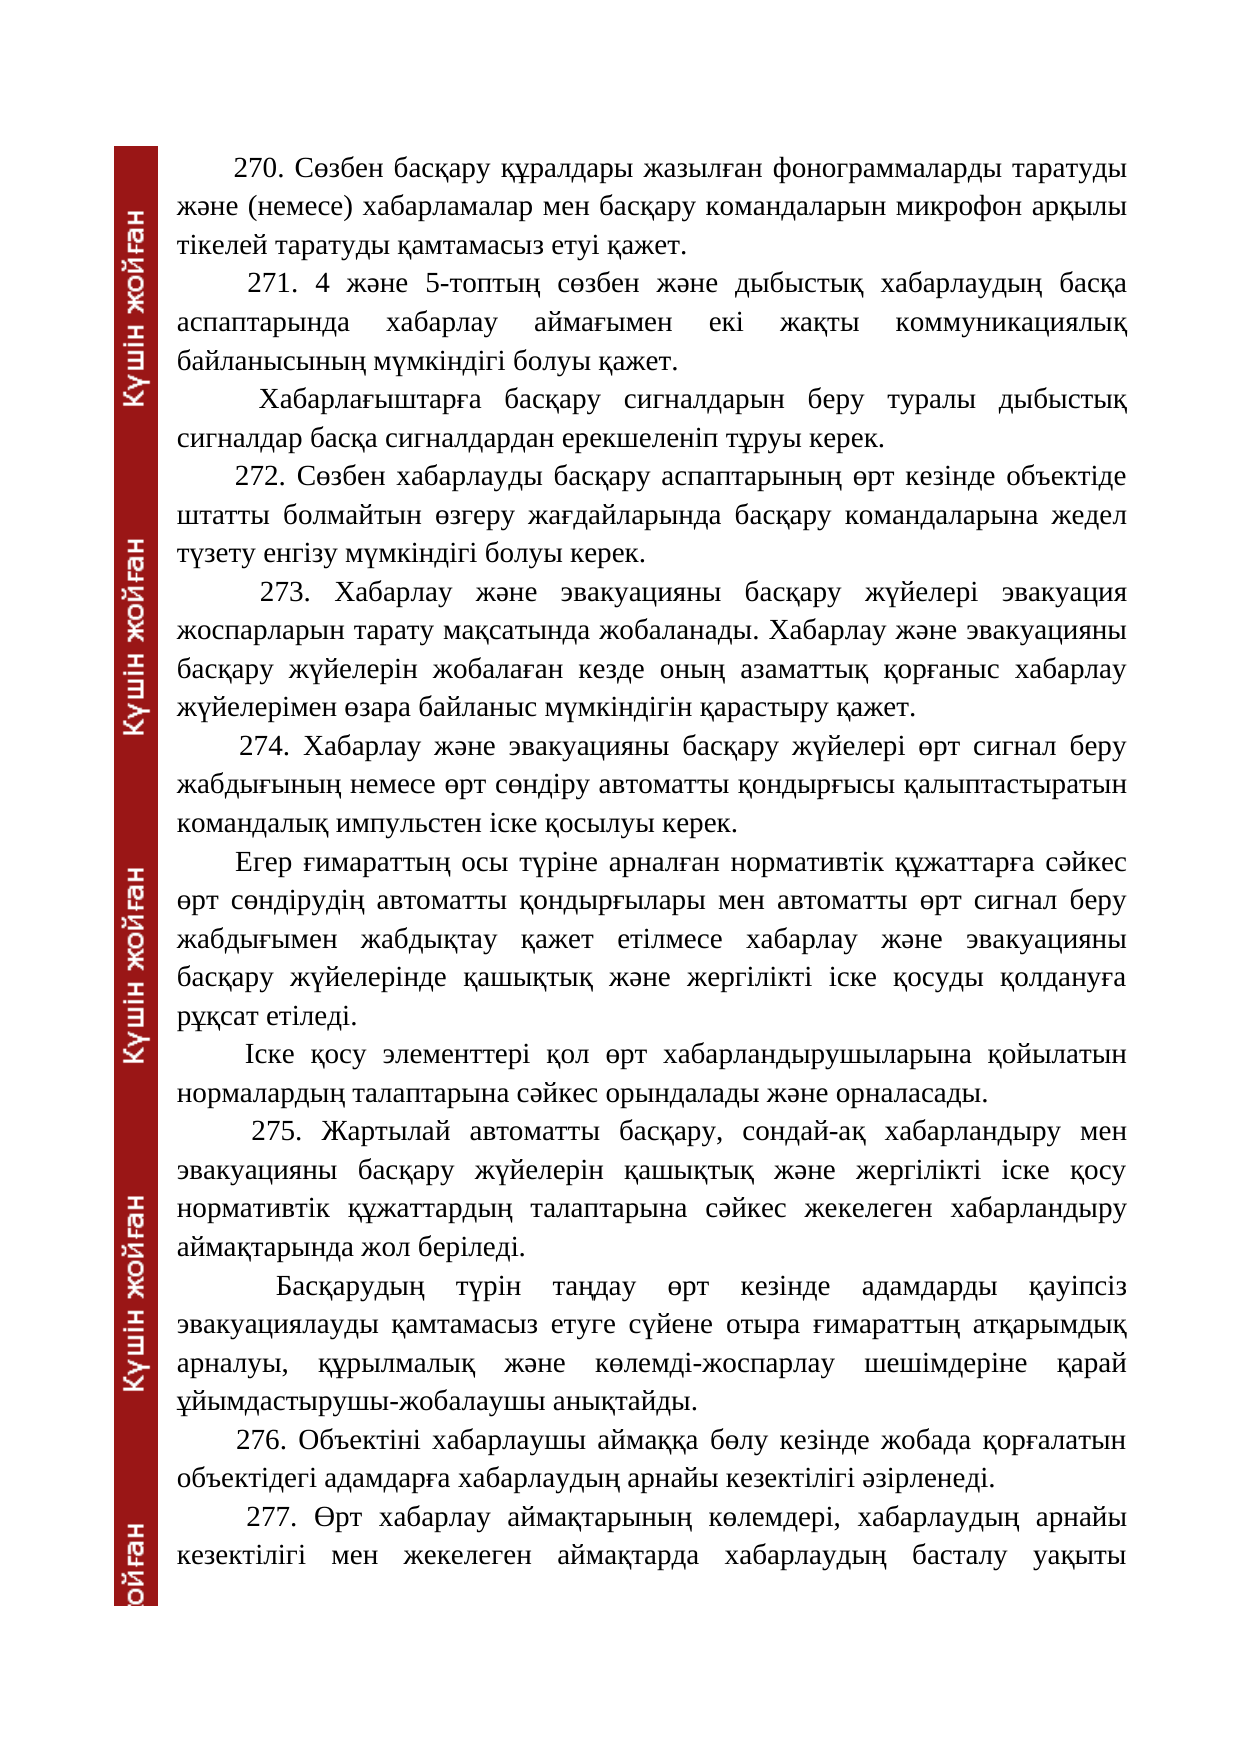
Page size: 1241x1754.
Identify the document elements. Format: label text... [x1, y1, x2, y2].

text Егер ғимараттың осы түріне арналған нормативтік құжаттарға сәйкес өрт сөндірудің автоматты қондырғылары мен автоматты өрт сигнал беру жабдығымен жабдықтау қажет етілмесе хабарлау және эвакуацияны басқару жүйелерінде қашықтық және жергілікті іске қосуды қолдануға рұқсат етіледі. [112, 844, 1128, 1031]
text Іске қосу элементтері қол өрт хабарландырушыларына қойылатын нормалардың талаптарына сәйкес орындалады және орналасады. [112, 1036, 1128, 1108]
text 276. Объектіні хабарлаушы аймаққа бөлу кезінде жобада қорғалатын объектідегі адамдарға хабарлаудың арнайы кезектілігі әзірленеді. [112, 1422, 1128, 1494]
text 272. Сөзбен хабарлауды басқару аспаптарының өрт кезінде объектіде штатты болмайтын өзгеру жағдайларында басқару командаларына жедел түзету енгізу мүмкіндігі болуы керек. [112, 458, 1128, 569]
text 270. Сөзбен басқару құралдары жазылған фонограммаларды таратуды және (немесе) хабарламалар мен басқару командаларын микрофон арқылы тікелей таратуды қамтамасыз етуі қажет. [112, 150, 1128, 261]
picture [114, 146, 158, 150]
picture [114, 1417, 158, 1422]
picture [114, 1263, 158, 1268]
picture [114, 569, 158, 574]
picture [114, 1494, 158, 1499]
picture [114, 839, 158, 844]
picture [114, 1571, 158, 1606]
picture [114, 453, 158, 458]
picture [114, 1108, 158, 1113]
text 271. 4 және 5-топтың сөзбен және дыбыстық хабарлаудың басқа аспаптарында хабарлау аймағымен екі жақты коммуникациялық байланысының мүмкіндігі болуы қажет. [112, 266, 1128, 376]
text Хабарлағыштарға басқару сигналдарын беру туралы дыбыстық сигналдар басқа сигналдардан ерекшеленіп тұруы керек. [112, 381, 1128, 453]
text 275. Жартылай автоматты басқару, сондай-ақ хабарландыру мен эвакуацияны басқару жүйелерін қашықтық және жергілікті іске қосу нормативтік құжаттардың талаптарына сәйкес жекелеген хабарландыру аймақтарында жол беріледі. [112, 1113, 1128, 1263]
text 273. Хабарлау және эвакуацияны басқару жүйелері эвакуация жоспарларын тарату мақсатында жобаланады. Хабарлау және эвакуацияны басқару жүйелерін жобалаған кезде оның азаматтық қорғаныс хабарлау жүйелерімен өзара байланыс мүмкіндігін қарастыру қажет. [112, 574, 1128, 723]
picture [114, 1031, 158, 1036]
picture [114, 723, 158, 728]
picture [114, 261, 158, 266]
text 274. Хабарлау және эвакуацияны басқару жүйелері өрт сигнал беру жабдығының немесе өрт сөндіру автоматты қондырғысы қалыптастыратын командалық импульстен іске қосылуы керек. [112, 728, 1128, 839]
picture [114, 376, 158, 381]
text Басқарудың түрін таңдау өрт кезінде адамдарды қауіпсіз эвакуациялауды қамтамасыз етуге сүйене отыра ғимараттың атқарымдық арналуы, құрылмалық және көлемді-жоспарлау шешімдеріне қарай ұйымдастырушы-жобалаушы анықтайды. [112, 1268, 1128, 1417]
